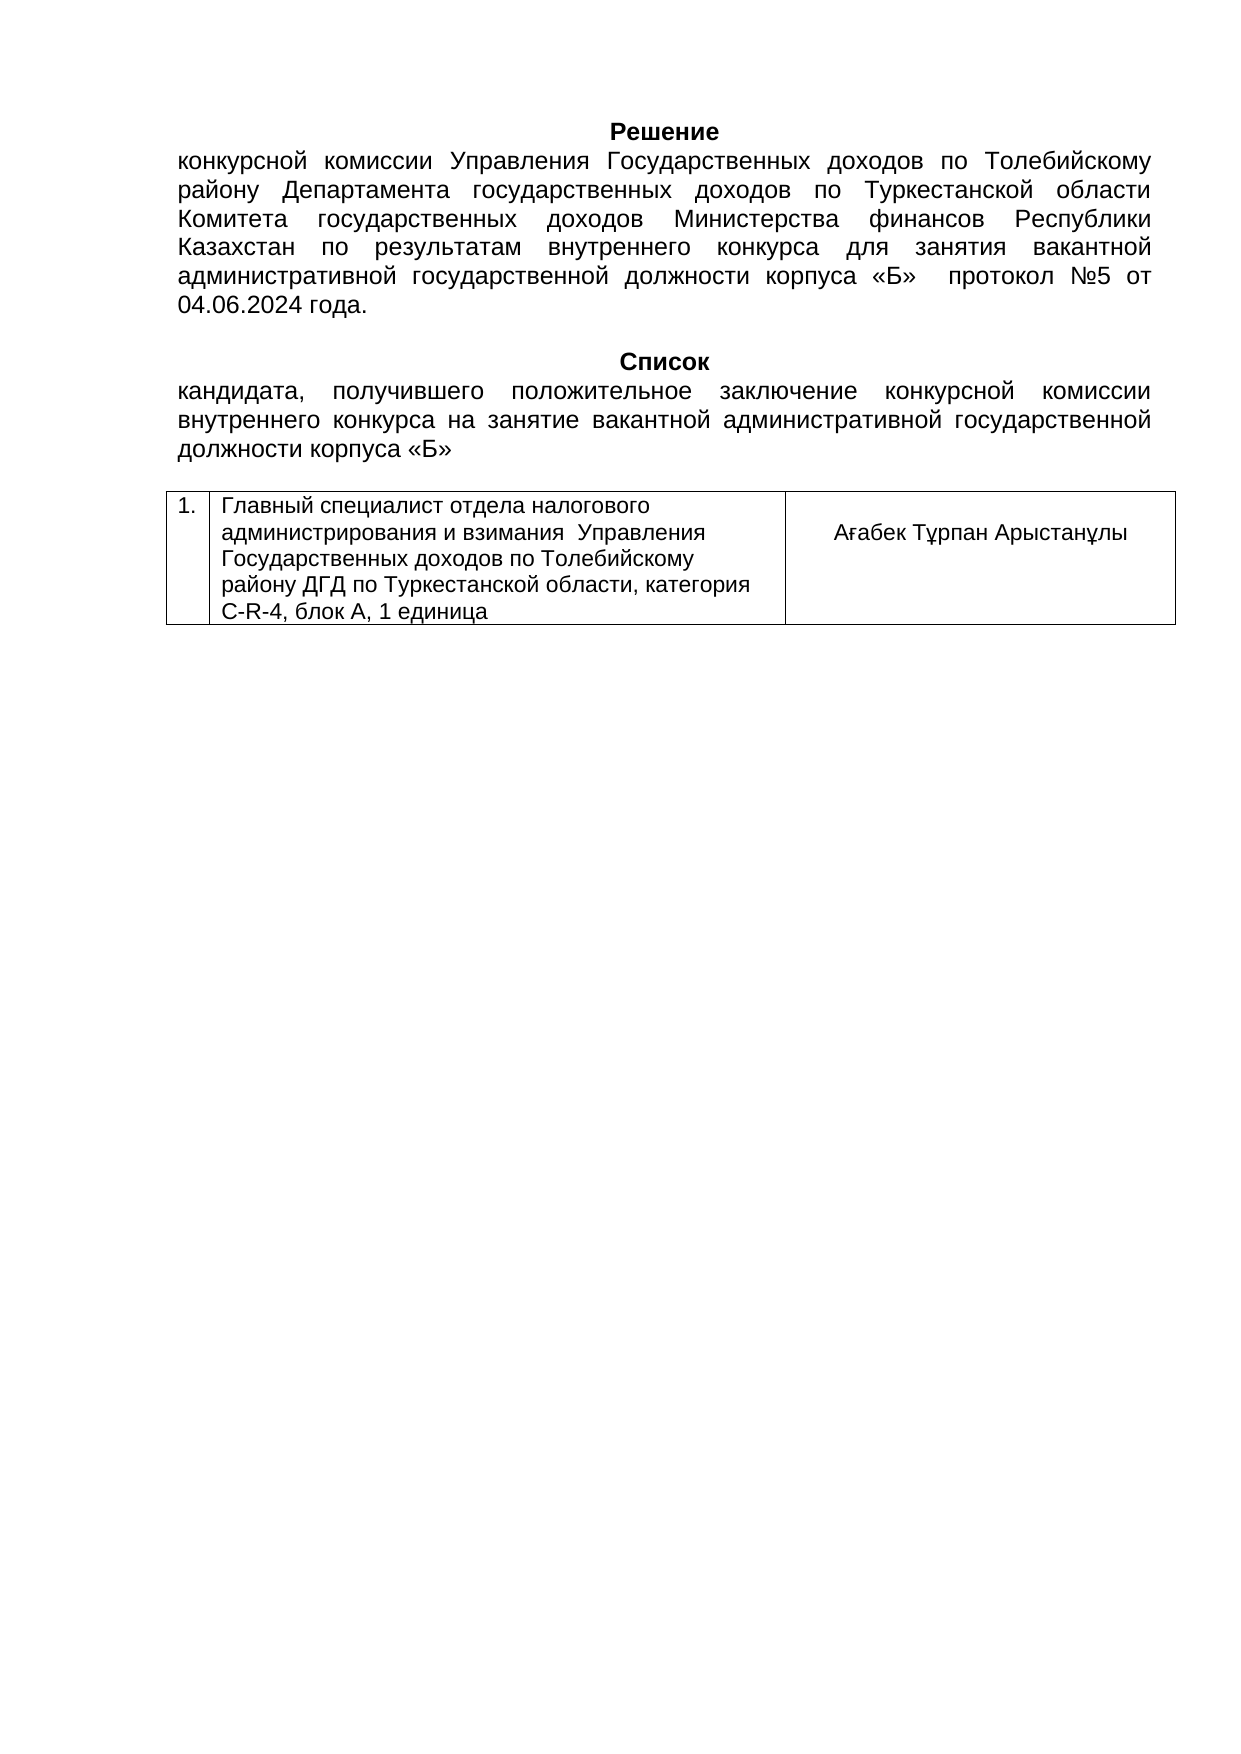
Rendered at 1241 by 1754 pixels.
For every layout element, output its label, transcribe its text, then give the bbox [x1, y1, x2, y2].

table_header [167, 492, 209, 624]
text конкурсной комиссии Управления Государственных доходов по Толебийскому району Департамента государственных доходов по Туркестанской области Комитета государственных доходов Министерства финансов Республики Казахстан по результатам внутреннего конкурса для занятия вакантной административной государственной должности корпуса «Б» протокол №5 от 04.06.2024 года. [177, 146, 1152, 319]
table_header Ағабек Тұрпан Арыстанұлы [786, 492, 1175, 624]
table_header Главный специалист отдела налогового администрирования и взимания Управления Государственных доходов по Толебийскому району ДГД по Туркестанской области, категория С-R-4, блок А, 1 единица [210, 492, 785, 624]
text кандидата, получившего положительное заключение конкурсной комиссии внутреннего конкурса на занятие вакантной административной государственной должности корпуса «Б» [177, 376, 1152, 462]
text Решение [177, 117, 1152, 146]
text Список [177, 347, 1152, 376]
